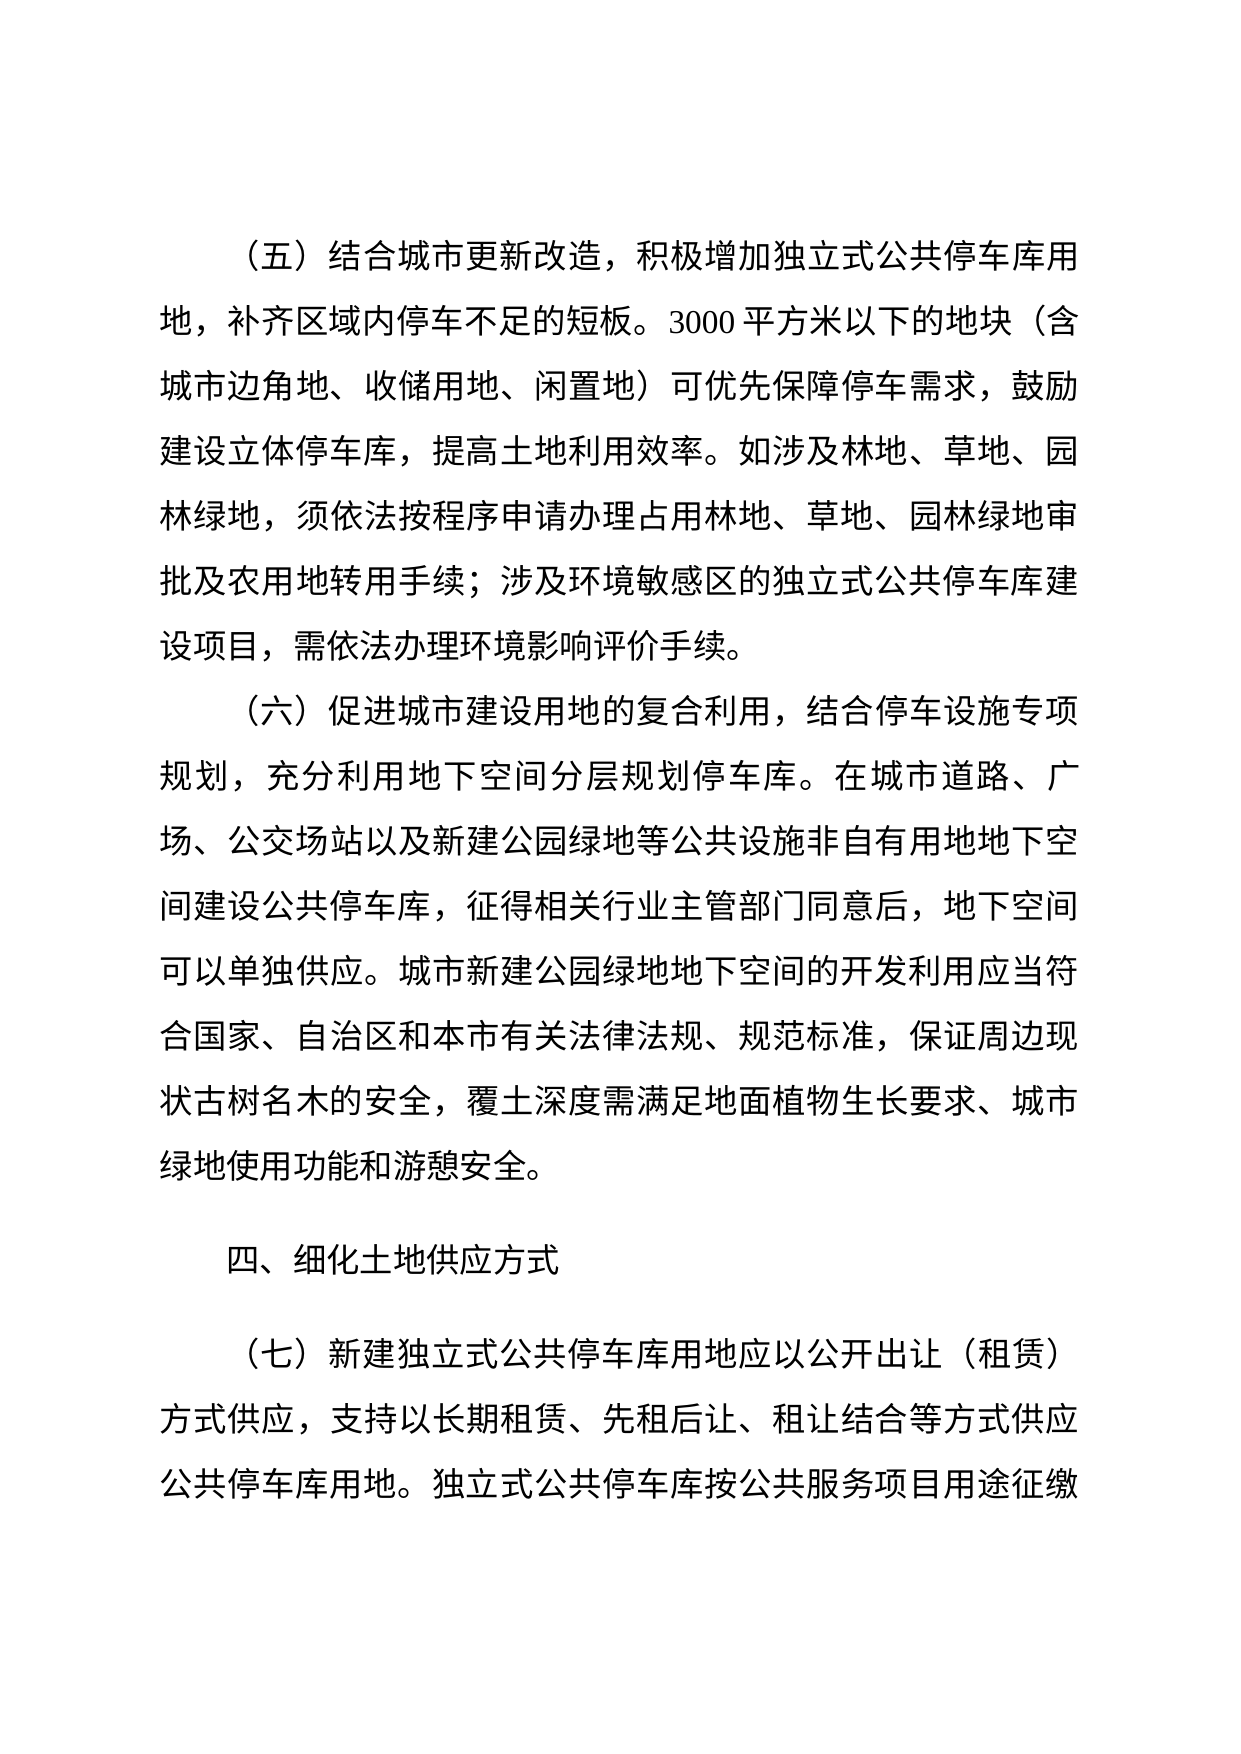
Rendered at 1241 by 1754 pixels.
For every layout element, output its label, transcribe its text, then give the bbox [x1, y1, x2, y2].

text （六）促进城市建设用地的复合利用，结合停车设施专项规划，充分利用地下空间分层规划停车库。在城市道路、广场、公交场站以及新建公园绿地等公共设施非自有用地地下空间建设公共停车库，征得相关行业主管部门同意后，地下空间可以单独供应。城市新建公园绿地地下空间的开发利用应当符合国家、自治区和本市有关法律法规、规范标准，保证周边现状古树名木的安全，覆土深度需满足地面植物生长要求、城市绿地使用功能和游憩安全。 [159, 676, 1081, 1196]
text （五）结合城市更新改造，积极增加独立式公共停车库用地，补齐区域内停车不足的短板。3000平方米以下的地块（含城市边角地、收储用地、闲置地）可优先保障停车需求，鼓励建设立体停车库，提高土地利用效率。如涉及林地、草地、园林绿地，须依法按程序申请办理占用林地、草地、园林绿地审批及农用地转用手续；涉及环境敏感区的独立式公共停车库建设项目，需依法办理环境影响评价手续。 [159, 221, 1081, 676]
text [159, 1319, 1081, 1514]
subtitle 四、细化土地供应方式 [159, 1225, 1081, 1290]
